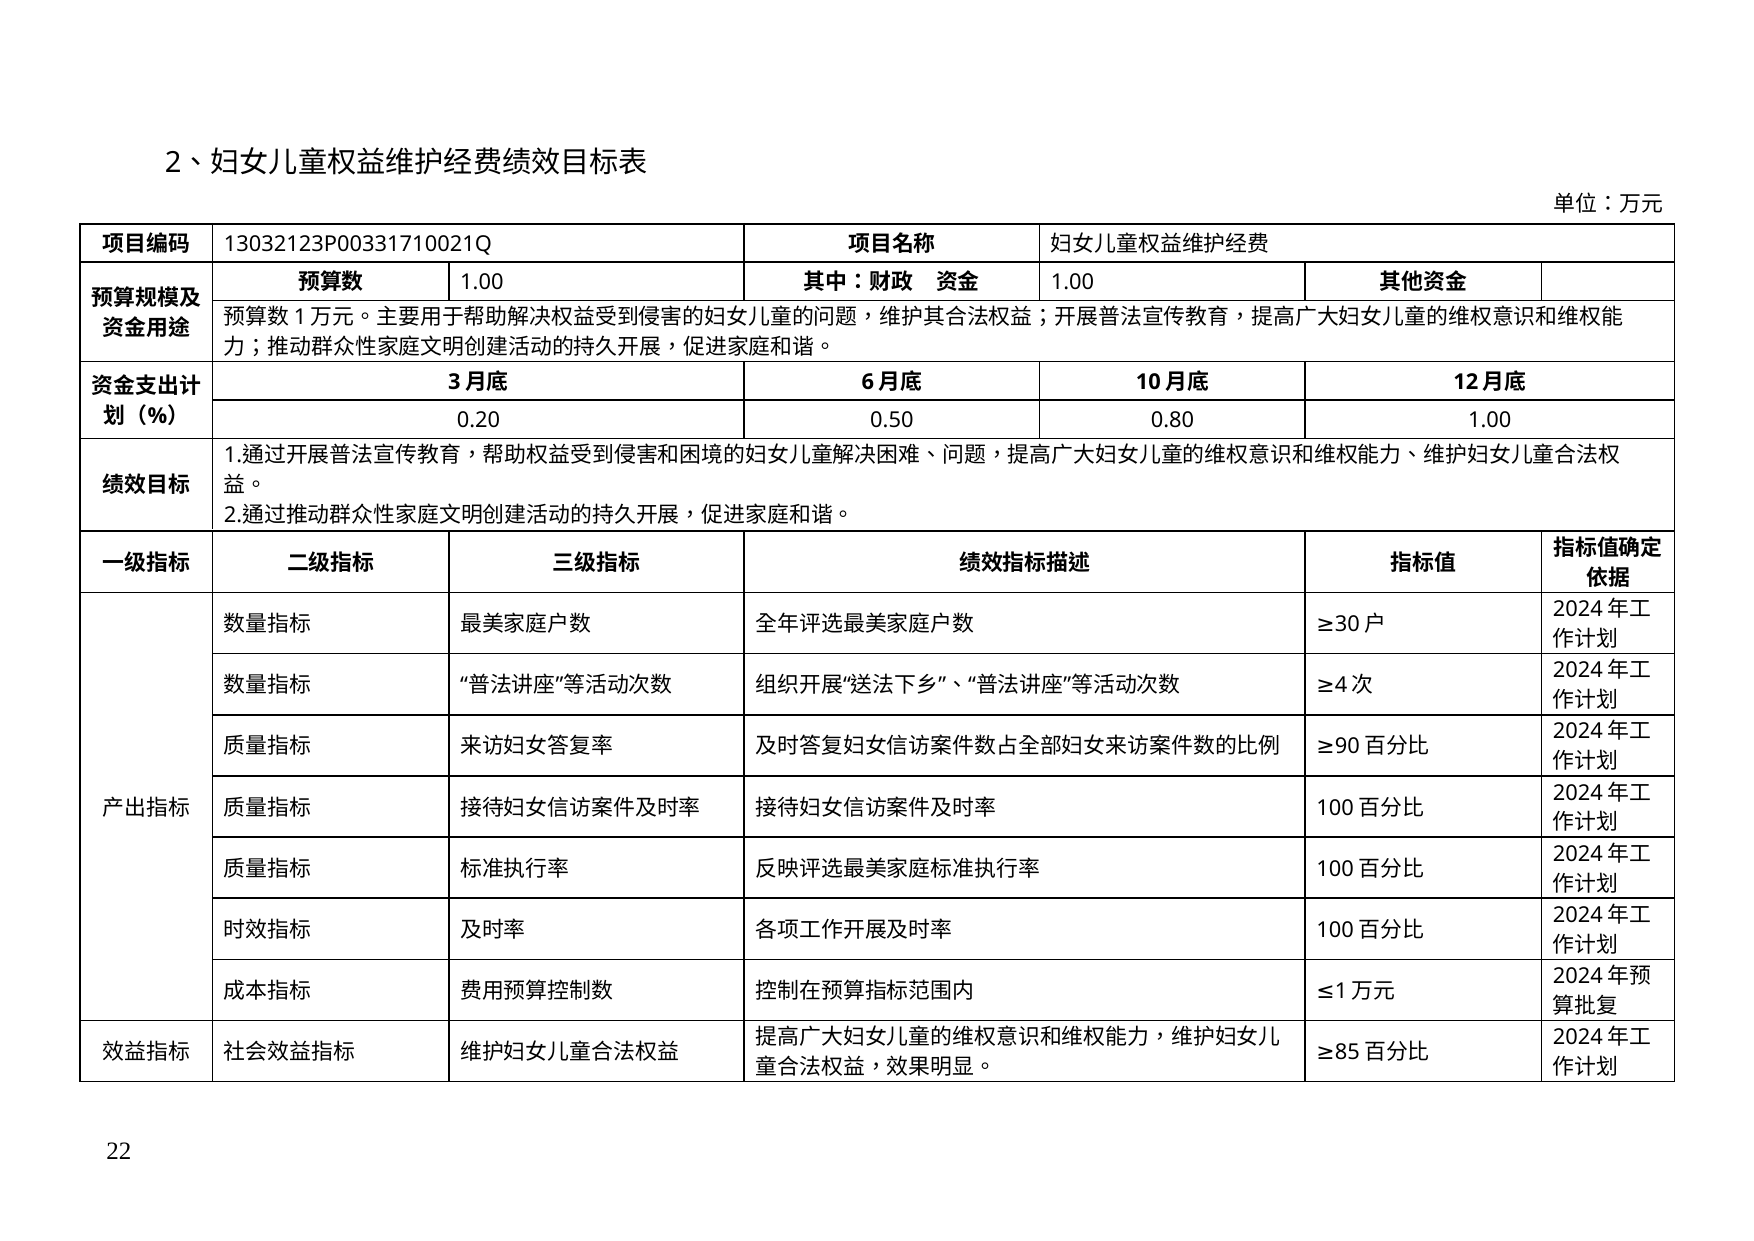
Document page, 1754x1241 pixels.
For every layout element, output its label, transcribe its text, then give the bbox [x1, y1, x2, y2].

table_cell 100百分比 [1306, 838, 1541, 897]
table_cell 2024年工作计划 [1542, 1021, 1674, 1081]
table_cell 接待妇女信访案件及时率 [450, 777, 743, 836]
table_header 一级指标 [81, 532, 212, 592]
text 2、妇女儿童权益维护经费绩效目标表 [106, 142, 1648, 181]
table_cell 组织开展“送法下乡”、“普法讲座”等活动次数 [745, 654, 1304, 714]
table_cell 13032123P00331710021Q [213, 225, 743, 261]
table_cell 2024年工作计划 [1542, 777, 1674, 836]
table_cell 质量指标 [213, 777, 448, 836]
table_cell 1.00 [450, 263, 743, 300]
table_cell 质量指标 [213, 838, 448, 897]
table_cell 标准执行率 [450, 838, 743, 897]
table_cell 各项工作开展及时率 [745, 899, 1304, 958]
table_cell 及时率 [450, 899, 743, 958]
table_cell 妇女儿童权益维护经费 [1040, 225, 1674, 261]
table_cell [1542, 263, 1674, 300]
table_cell 反映评选最美家庭标准执行率 [745, 838, 1304, 897]
table_cell 2024年工作计划 [1542, 716, 1674, 775]
table_cell 及时答复妇女信访案件数占全部妇女来访案件数的比例 [745, 716, 1304, 775]
table_cell 1.00 [1040, 263, 1304, 300]
table_cell 产出指标 [81, 593, 212, 1019]
table_cell 100百分比 [1306, 899, 1541, 958]
table_cell 资金支出计划（%） [81, 362, 212, 438]
table_cell 接待妇女信访案件及时率 [745, 777, 1304, 836]
table_cell 提高广大妇女儿童的维权意识和维权能力，维护妇女儿童合法权益，效果明显。 [745, 1021, 1304, 1081]
table_cell 0.20 [213, 401, 743, 438]
table_cell 10月底 [1040, 362, 1304, 399]
table_cell ≤1万元 [1306, 960, 1541, 1019]
table_cell 2024年工作计划 [1542, 838, 1674, 897]
table_cell 成本指标 [213, 960, 448, 1019]
table_cell 0.80 [1040, 401, 1304, 438]
table_cell 数量指标 [213, 654, 448, 714]
table_cell 社会效益指标 [213, 1021, 448, 1081]
table_cell 时效指标 [213, 899, 448, 958]
table_cell 控制在预算指标范围内 [745, 960, 1304, 1019]
table_cell 12月底 [1306, 362, 1674, 399]
table_cell 预算数1万元。主要用于帮助解决权益受到侵害的妇女儿童的问题，维护其合法权益；开展普法宣传教育，提高广大妇女儿童的维权意识和维权能力；推动群众性家庭文明创建活动的持久开展，促进家庭和谐。 [213, 301, 1674, 361]
table_cell 2024年工作计划 [1542, 899, 1674, 958]
table_cell ≥4次 [1306, 654, 1541, 714]
table_cell 1.通过开展普法宣传教育，帮助权益受到侵害和困境的妇女儿童解决困难、问题，提高广大妇女儿童的维权意识和维权能力、维护妇女儿童合法权益。 2.通过推动群众性家庭文明创建活动的持久开展，促进家庭和谐。 [213, 439, 1674, 529]
table_header 绩效指标描述 [745, 532, 1304, 592]
table_cell 最美家庭户数 [450, 593, 743, 653]
table_cell 数量指标 [213, 593, 448, 653]
table_header 指标值 [1306, 532, 1541, 592]
table_cell 全年评选最美家庭户数 [745, 593, 1304, 653]
table_cell 2024年预算批复 [1542, 960, 1674, 1019]
table_cell 0.50 [745, 401, 1039, 438]
table_cell 100百分比 [1306, 777, 1541, 836]
table_cell ≥90百分比 [1306, 716, 1541, 775]
table_cell 预算规模及资金用途 [81, 263, 212, 361]
table_header 单位：万元 [81, 183, 1674, 223]
table_cell 预算数 [213, 263, 448, 300]
table_cell 其中：财政 资金 [745, 263, 1039, 300]
table_header 二级指标 [213, 532, 448, 592]
table_header 三级指标 [450, 532, 743, 592]
table_cell 费用预算控制数 [450, 960, 743, 1019]
table_cell 效益指标 [81, 1021, 212, 1081]
table_cell 项目名称 [745, 225, 1039, 261]
table_cell 2024年工作计划 [1542, 593, 1674, 653]
table_cell “普法讲座”等活动次数 [450, 654, 743, 714]
table_cell 来访妇女答复率 [450, 716, 743, 775]
table_cell ≥85百分比 [1306, 1021, 1541, 1081]
table_cell 项目编码 [81, 225, 212, 261]
table_cell 1.00 [1306, 401, 1674, 438]
table_cell 维护妇女儿童合法权益 [450, 1021, 743, 1081]
table_cell 绩效目标 [81, 439, 212, 529]
table_cell 6月底 [745, 362, 1039, 399]
table_cell 2024年工作计划 [1542, 654, 1674, 714]
table_header 指标值确定依据 [1542, 532, 1674, 592]
table_cell 3月底 [213, 362, 743, 399]
table_cell ≥30户 [1306, 593, 1541, 653]
table_cell 质量指标 [213, 716, 448, 775]
table_cell 其他资金 [1306, 263, 1541, 300]
